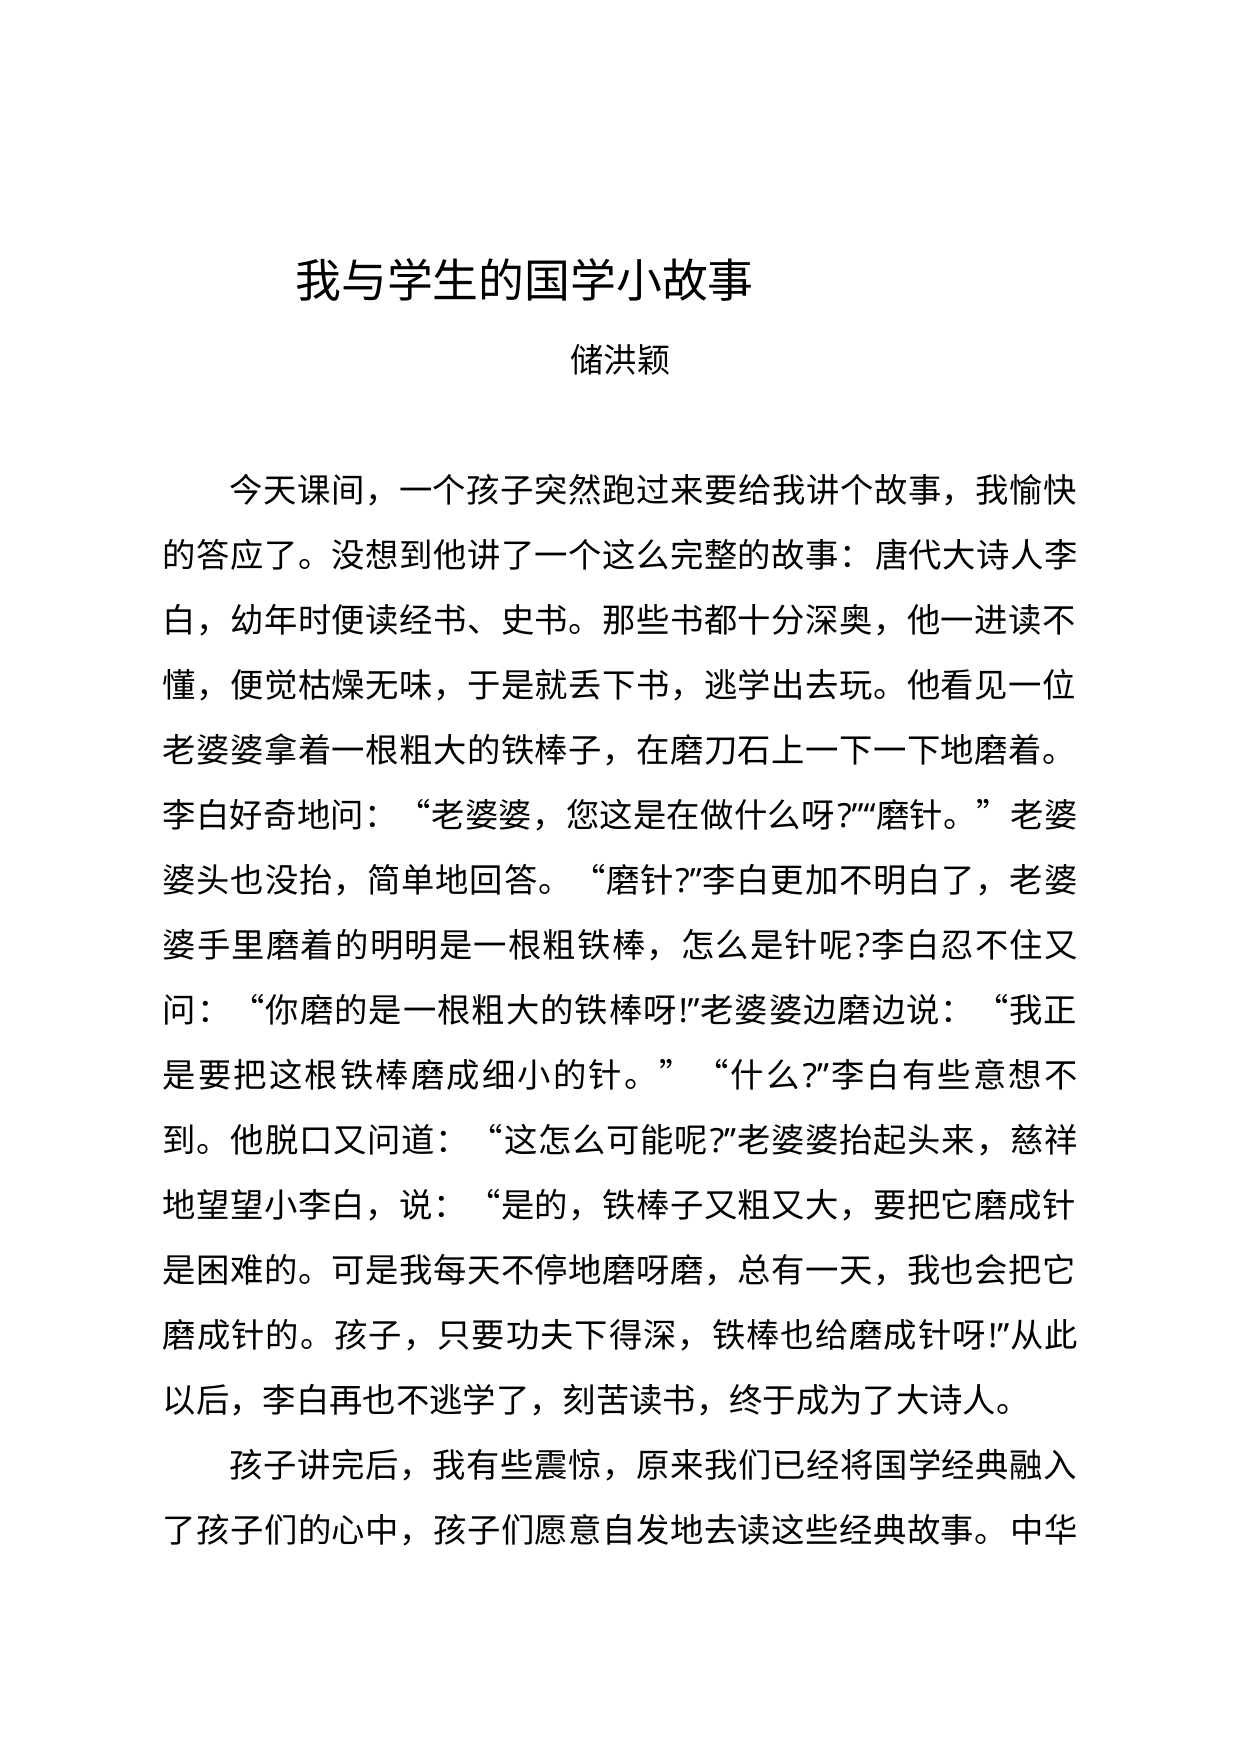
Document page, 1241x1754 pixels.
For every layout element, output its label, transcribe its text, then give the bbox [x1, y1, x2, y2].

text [162, 1431, 1078, 1561]
text 今天课间，一个孩子突然跑过来要给我讲个故事，我愉快的答应了。没想到他讲了一个这么完整的故事：唐代大诗人李白，幼年时便读经书、史书。那些书都十分深奥，他一进读不懂，便觉枯燥无味，于是就丢下书，逃学出去玩。他看见一位老婆婆拿着一根粗大的铁棒子，在磨刀石上一下一下地磨着。李白好奇地问：“老婆婆，您这是在做什么呀?”“磨针。”老婆婆头也没抬，简单地回答。“磨针?”李白更加不明白了，老婆婆手里磨着的明明是一根粗铁棒，怎么是针呢?李白忍不住又问：“你磨的是一根粗大的铁棒呀!”老婆婆边磨边说：“我正是要把这根铁棒磨成细小的针。”“什么?”李白有些意想不到。他脱口又问道：“这怎么可能呢?”老婆婆抬起头来，慈祥地望望小李白，说：“是的，铁棒子又粗又大，要把它磨成针是困难的。可是我每天不停地磨呀磨，总有一天，我也会把它磨成针的。孩子，只要功夫下得深，铁棒也给磨成针呀!”从此以后，李白再也不逃学了，刻苦读书，终于成为了大诗人。 [162, 456, 1078, 1431]
text 储洪颖 [162, 326, 1078, 391]
text 我与学生的国学小故事 [162, 228, 1078, 326]
